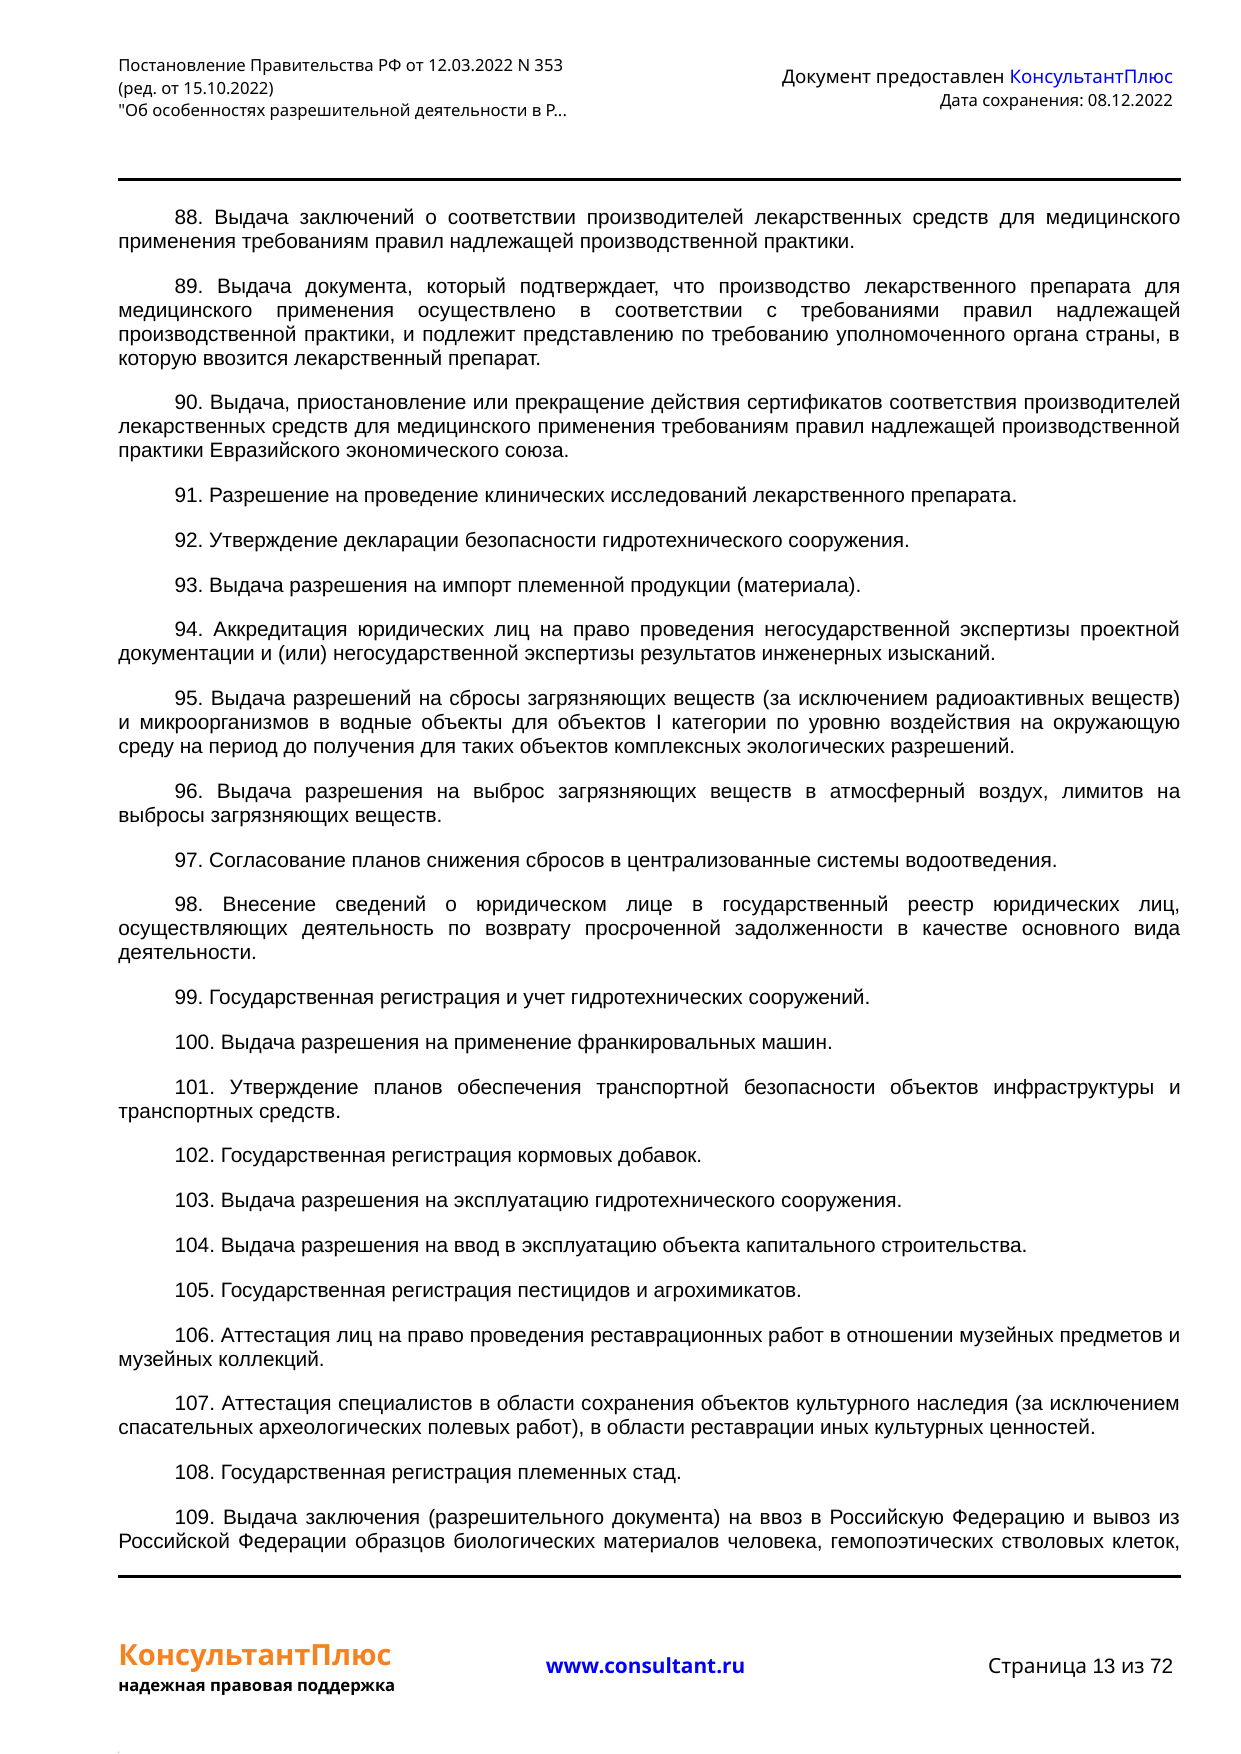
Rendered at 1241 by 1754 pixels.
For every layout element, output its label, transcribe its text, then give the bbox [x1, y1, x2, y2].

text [118, 1505, 1181, 1553]
text 98. Внесение сведений о юридическом лице в государственный реестр юридических лиц, осуществляющих деятельность по возврату просроченной задолженности в качестве основного вида деятельности. [118, 892, 1181, 964]
text 100. Выдача разрешения на применение франкировальных машин. [118, 1030, 1181, 1054]
text 95. Выдача разрешений на сбросы загрязняющих веществ (за исключением радиоактивных веществ) и микроорганизмов в водные объекты для объектов I категории по уровню воздействия на окружающую среду на период до получения для таких объектов комплексных экологических разрешений. [118, 686, 1181, 758]
text 93. Выдача разрешения на импорт племенной продукции (материала). [118, 572, 1181, 596]
text 102. Государственная регистрация кормовых добавок. [118, 1143, 1181, 1167]
text 99. Государственная регистрация и учет гидротехнических сооружений. [118, 985, 1181, 1009]
text 104. Выдача разрешения на ввод в эксплуатацию объекта капитального строительства. [118, 1233, 1181, 1257]
text 89. Выдача документа, который подтверждает, что производство лекарственного препарата для медицинского применения осуществлено в соответствии с требованиями правил надлежащей производственной практики, и подлежит представлению по требованию уполномоченного органа страны, в которую ввозится лекарственный препарат. [118, 273, 1181, 369]
text 91. Разрешение на проведение клинических исследований лекарственного препарата. [118, 483, 1181, 507]
text 101. Утверждение планов обеспечения транспортной безопасности объектов инфраструктуры и транспортных средств. [118, 1074, 1181, 1122]
text 92. Утверждение декларации безопасности гидротехнического сооружения. [118, 528, 1181, 552]
text 90. Выдача, приостановление или прекращение действия сертификатов соответствия производителей лекарственных средств для медицинского применения требованиям правил надлежащей производственной практики Евразийского экономического союза. [118, 390, 1181, 462]
text 96. Выдача разрешения на выброс загрязняющих веществ в атмосферный воздух, лимитов на выбросы загрязняющих веществ. [118, 779, 1181, 827]
text 105. Государственная регистрация пестицидов и агрохимикатов. [118, 1278, 1181, 1302]
text 103. Выдача разрешения на эксплуатацию гидротехнического сооружения. [118, 1188, 1181, 1212]
text 106. Аттестация лиц на право проведения реставрационных работ в отношении музейных предметов и музейных коллекций. [118, 1322, 1181, 1370]
text 108. Государственная регистрация племенных стад. [118, 1460, 1181, 1484]
text 97. Согласование планов снижения сбросов в централизованные системы водоотведения. [118, 847, 1181, 871]
text 107. Аттестация специалистов в области сохранения объектов культурного наследия (за исключением спасательных археологических полевых работ), в области реставрации иных культурных ценностей. [118, 1391, 1181, 1439]
text 88. Выдача заключений о соответствии производителей лекарственных средств для медицинского применения требованиям правил надлежащей производственной практики. [118, 205, 1181, 253]
text 94. Аккредитация юридических лиц на право проведения негосударственной экспертизы проектной документации и (или) негосударственной экспертизы результатов инженерных изысканий. [118, 617, 1181, 665]
